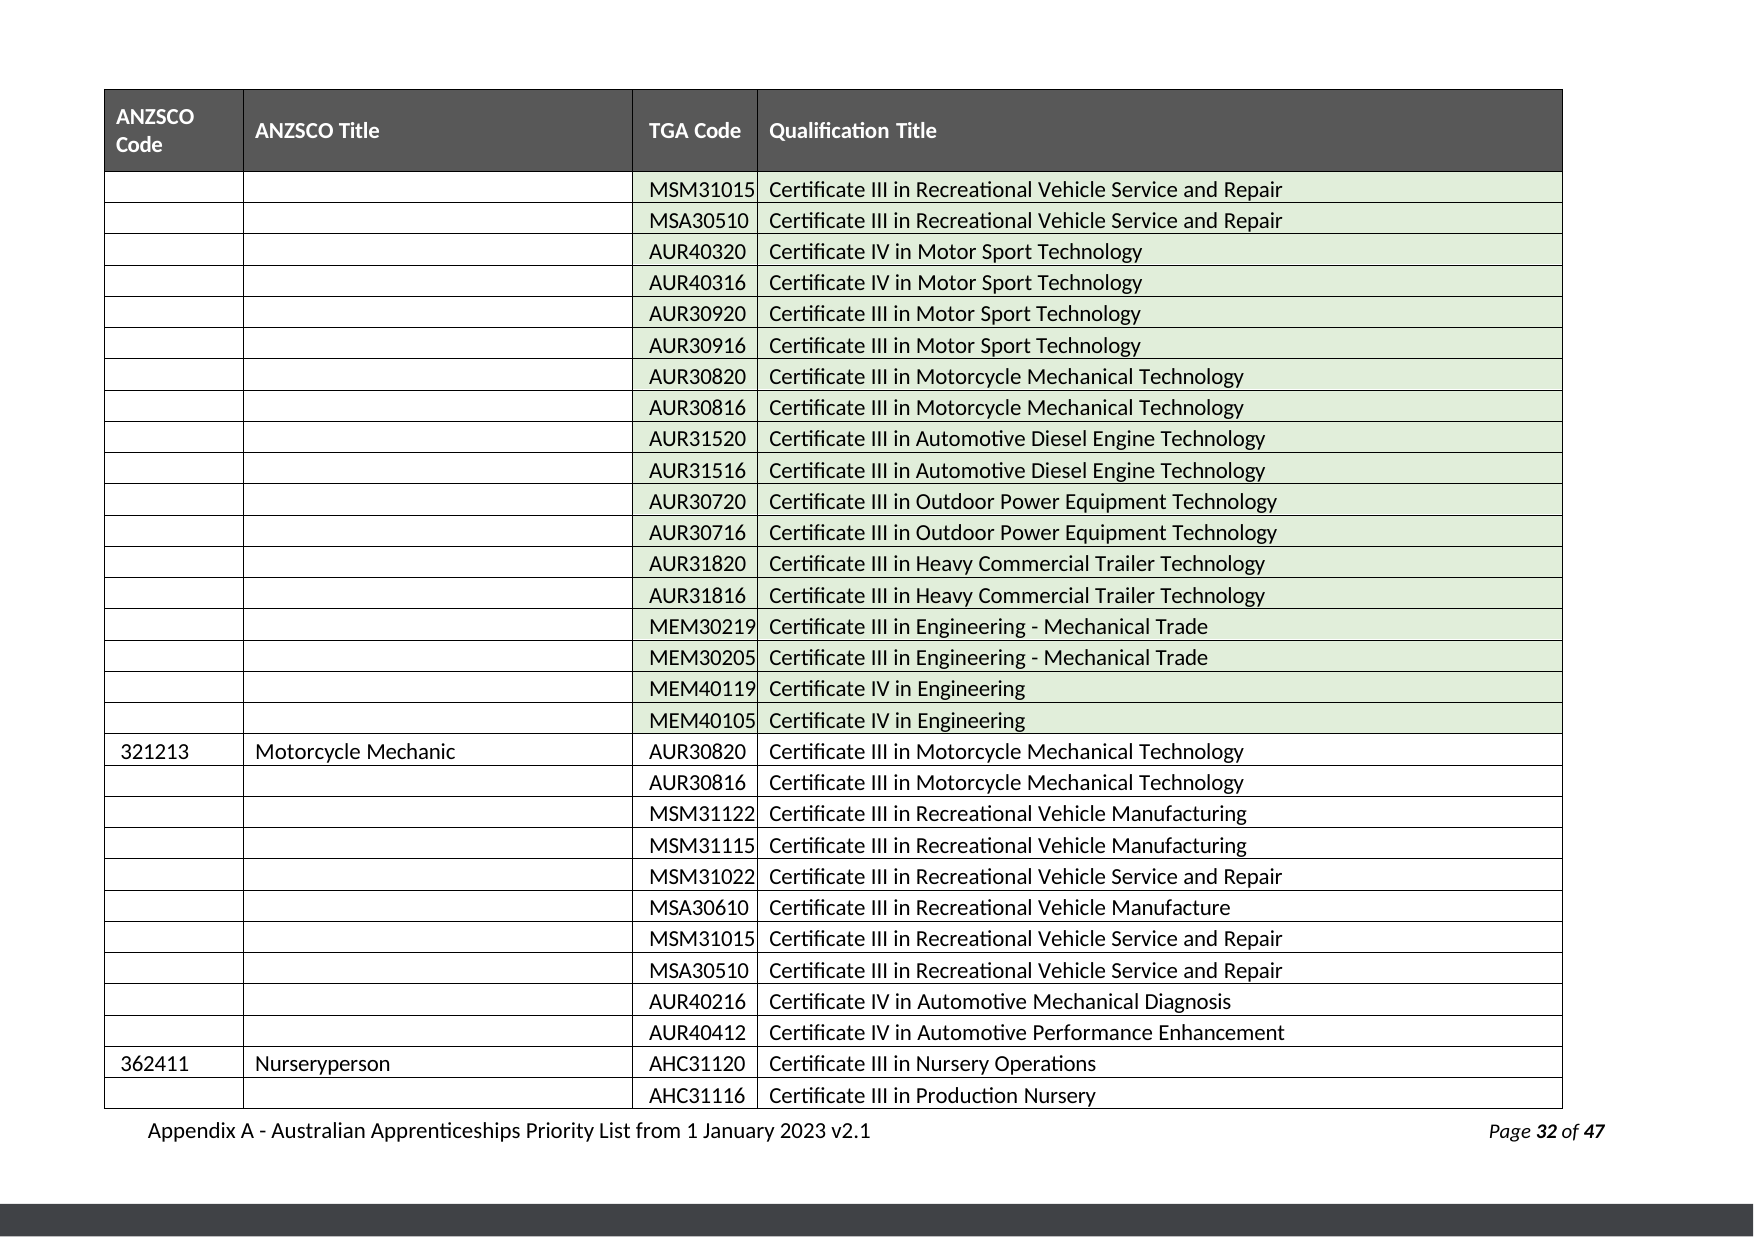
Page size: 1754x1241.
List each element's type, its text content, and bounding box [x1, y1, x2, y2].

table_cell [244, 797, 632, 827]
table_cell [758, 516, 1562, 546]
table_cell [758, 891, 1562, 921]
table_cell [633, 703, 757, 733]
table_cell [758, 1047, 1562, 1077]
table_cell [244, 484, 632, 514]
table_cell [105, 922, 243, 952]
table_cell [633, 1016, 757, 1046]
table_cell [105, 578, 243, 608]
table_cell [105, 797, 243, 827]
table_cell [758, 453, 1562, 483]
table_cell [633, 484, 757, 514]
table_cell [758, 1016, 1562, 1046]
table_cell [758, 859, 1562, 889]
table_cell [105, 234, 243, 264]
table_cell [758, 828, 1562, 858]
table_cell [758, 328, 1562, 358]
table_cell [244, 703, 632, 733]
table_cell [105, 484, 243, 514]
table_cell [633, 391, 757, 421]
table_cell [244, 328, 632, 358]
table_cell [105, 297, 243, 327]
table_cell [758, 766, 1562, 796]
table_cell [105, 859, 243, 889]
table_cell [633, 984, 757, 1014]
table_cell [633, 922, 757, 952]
table_header Qualification Title [758, 90, 1562, 171]
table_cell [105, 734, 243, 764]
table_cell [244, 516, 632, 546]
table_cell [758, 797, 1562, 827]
table_header TGA Code [633, 90, 757, 171]
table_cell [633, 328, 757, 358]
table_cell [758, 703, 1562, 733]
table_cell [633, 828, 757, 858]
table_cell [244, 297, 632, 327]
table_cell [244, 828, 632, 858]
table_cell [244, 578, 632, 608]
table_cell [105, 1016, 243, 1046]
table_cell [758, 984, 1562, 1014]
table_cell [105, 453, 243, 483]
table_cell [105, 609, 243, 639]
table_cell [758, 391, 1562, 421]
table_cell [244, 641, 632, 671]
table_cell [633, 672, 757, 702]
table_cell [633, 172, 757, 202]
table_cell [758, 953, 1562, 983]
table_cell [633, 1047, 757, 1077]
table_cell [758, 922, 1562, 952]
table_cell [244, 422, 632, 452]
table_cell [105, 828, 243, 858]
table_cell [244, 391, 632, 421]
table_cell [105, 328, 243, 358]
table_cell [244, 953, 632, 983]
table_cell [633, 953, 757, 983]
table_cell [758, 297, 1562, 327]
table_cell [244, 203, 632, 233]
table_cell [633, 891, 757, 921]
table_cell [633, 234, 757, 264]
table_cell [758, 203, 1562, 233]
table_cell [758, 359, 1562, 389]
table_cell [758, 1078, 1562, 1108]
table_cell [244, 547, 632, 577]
table_header ANZSCO Title [244, 90, 632, 171]
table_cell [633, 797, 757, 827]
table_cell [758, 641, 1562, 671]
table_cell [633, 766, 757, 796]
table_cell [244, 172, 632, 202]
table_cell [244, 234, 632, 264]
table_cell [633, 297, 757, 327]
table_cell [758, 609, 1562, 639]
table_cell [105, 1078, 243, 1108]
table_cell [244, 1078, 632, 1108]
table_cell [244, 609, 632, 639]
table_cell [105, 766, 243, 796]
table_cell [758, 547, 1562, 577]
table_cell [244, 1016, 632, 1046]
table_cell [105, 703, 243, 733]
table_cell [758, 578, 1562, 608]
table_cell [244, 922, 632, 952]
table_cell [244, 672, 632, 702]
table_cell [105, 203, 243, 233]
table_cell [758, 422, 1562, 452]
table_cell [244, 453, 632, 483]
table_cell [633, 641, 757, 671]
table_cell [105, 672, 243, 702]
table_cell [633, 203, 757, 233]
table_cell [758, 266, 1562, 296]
table_header ANZSCO Code [105, 90, 243, 171]
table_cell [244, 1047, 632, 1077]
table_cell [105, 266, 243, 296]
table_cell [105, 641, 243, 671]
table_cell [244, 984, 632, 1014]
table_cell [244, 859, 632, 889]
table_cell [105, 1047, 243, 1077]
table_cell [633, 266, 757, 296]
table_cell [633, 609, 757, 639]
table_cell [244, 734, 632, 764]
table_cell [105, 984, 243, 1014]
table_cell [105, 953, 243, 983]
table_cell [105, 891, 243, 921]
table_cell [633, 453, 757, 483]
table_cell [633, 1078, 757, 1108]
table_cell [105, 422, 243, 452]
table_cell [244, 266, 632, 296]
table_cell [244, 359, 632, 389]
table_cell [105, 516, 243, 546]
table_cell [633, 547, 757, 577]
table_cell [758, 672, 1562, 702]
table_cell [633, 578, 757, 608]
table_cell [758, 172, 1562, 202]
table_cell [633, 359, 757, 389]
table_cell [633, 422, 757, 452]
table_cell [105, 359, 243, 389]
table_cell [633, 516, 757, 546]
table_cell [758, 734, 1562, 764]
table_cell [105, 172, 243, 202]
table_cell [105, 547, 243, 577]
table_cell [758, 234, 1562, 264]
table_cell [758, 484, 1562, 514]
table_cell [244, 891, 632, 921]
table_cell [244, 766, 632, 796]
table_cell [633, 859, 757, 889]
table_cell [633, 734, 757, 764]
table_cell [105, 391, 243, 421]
